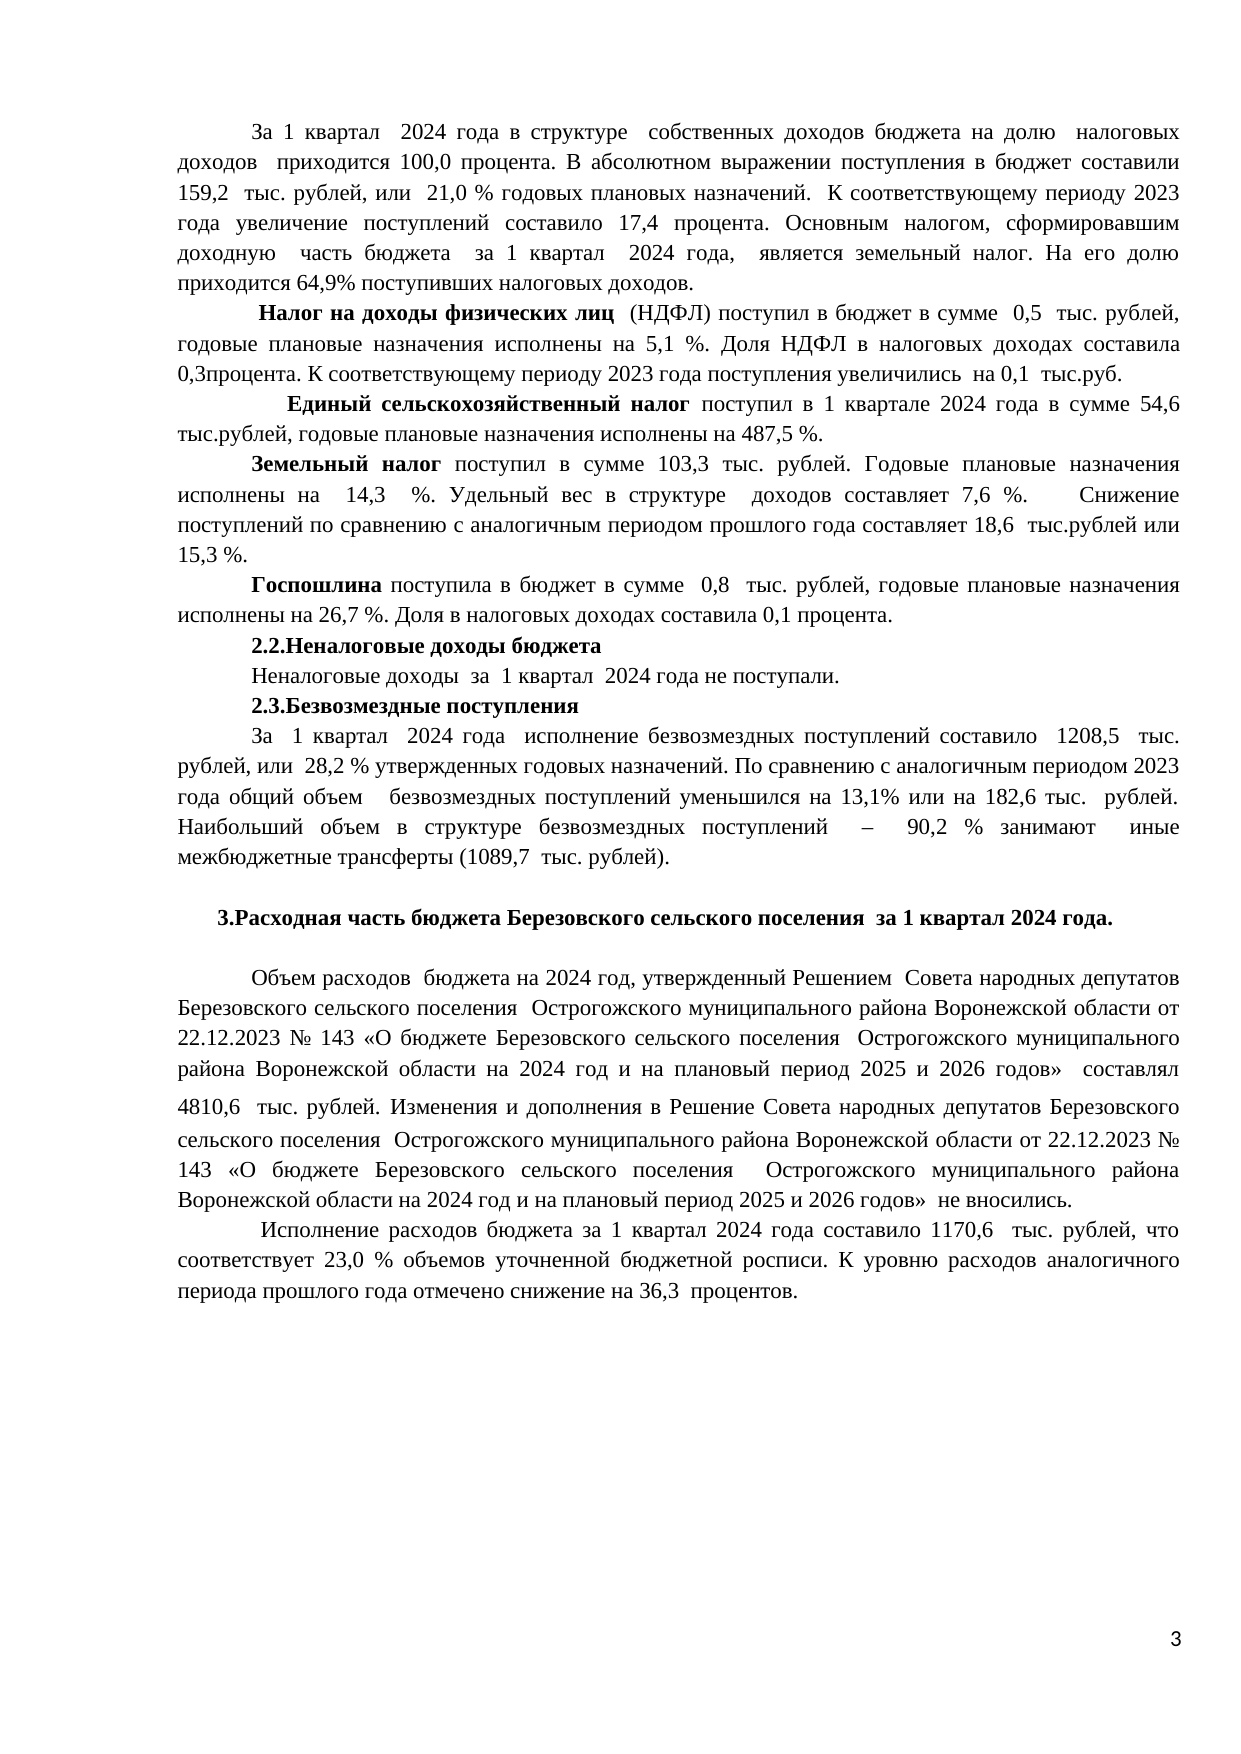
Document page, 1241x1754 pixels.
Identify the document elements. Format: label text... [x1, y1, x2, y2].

text За 1 квартал 2024 года исполнение безвозмездных поступлений составило 1208,5 тыс. рублей, или 28,2 % утвержденных годовых назначений. По сравнению с аналогичным периодом 2023 года общий объем безвозмездных поступлений уменьшился на 13,1% или на 182,6 тыс. рублей. Наибольший объем в структуре безвозмездных поступлений – 90,2 % занимают иные межбюджетные трансферты (1089,7 тыс. рублей). [177, 722, 1181, 869]
text Единый сельскохозяйственный налог поступил в 1 квартале 2024 года в сумме 54,6 тыс.рублей, годовые плановые назначения исполнены на 487,5 %. [177, 390, 1181, 447]
text Налог на доходы физических лиц (НДФЛ) поступил в бюджет в сумме 0,5 тыс. рублей, годовые плановые назначения исполнены на 5,1 %. Доля НДФЛ в налоговых доходах составила 0,3процента. К соответствующему периоду 2023 года поступления увеличились на 0,1 тыс.руб. [177, 299, 1181, 386]
text Объем расходов бюджета на 2024 год, утвержденный Решением Совета народных депутатов Березовского сельского поселения Острогожского муниципального района Воронежской области от 22.12.2023 № 143 «О бюджете Березовского сельского поселения Острогожского муниципального района Воронежской области на 2024 год и на плановый период 2025 и 2026 годов» составлял 4810,6 тыс. рублей. Изменения и дополнения в Решение Совета народных депутатов Березовского сельского поселения Острогожского муниципального района Воронежской области от 22.12.2023 № 143 «О бюджете Березовского сельского поселения Острогожского муниципального района Воронежской области на 2024 год и на плановый период 2025 и 2026 годов» не вносились. [177, 964, 1181, 1212]
text 3.Расходная часть бюджета Березовского сельского поселения за 1 квартал 2024 года. [177, 903, 1181, 930]
text Неналоговые доходы за 1 квартал 2024 года не поступали. [177, 662, 1181, 688]
text Госпошлина поступила в бюджет в сумме 0,8 тыс. рублей, годовые плановые назначения исполнены на 26,7 %. Доля в налоговых доходах составила 0,1 процента. [177, 571, 1181, 628]
text За 1 квартал 2024 года в структуре собственных доходов бюджета на долю налоговых доходов приходится 100,0 процента. В абсолютном выражении поступления в бюджет составили 159,2 тыс. рублей, или 21,0 % годовых плановых назначений. К соответствующему периоду 2023 года увеличение поступлений составило 17,4 процента. Основным налогом, сформировавшим доходную часть бюджета за 1 квартал 2024 года, является земельный налог. На его долю приходится 64,9% поступивших налоговых доходов. [177, 118, 1181, 296]
text Земельный налог поступил в сумме 103,3 тыс. рублей. Годовые плановые назначения исполнены на 14,3 %. Удельный вес в структуре доходов составляет 7,6 %. Снижение поступлений по сравнению с аналогичным периодом прошлого года составляет 18,6 тыс.рублей или 15,3 %. [177, 450, 1181, 567]
text Исполнение расходов бюджета за 1 квартал 2024 года составило 1170,6 тыс. рублей, что соответствует 23,0 % объемов уточненной бюджетной росписи. К уровню расходов аналогичного периода прошлого года отмечено снижение на 36,3 процентов. [177, 1216, 1181, 1303]
text 2.3.Безвозмездные поступления [177, 692, 1181, 718]
text 2.2.Неналоговые доходы бюджета [177, 632, 1181, 658]
